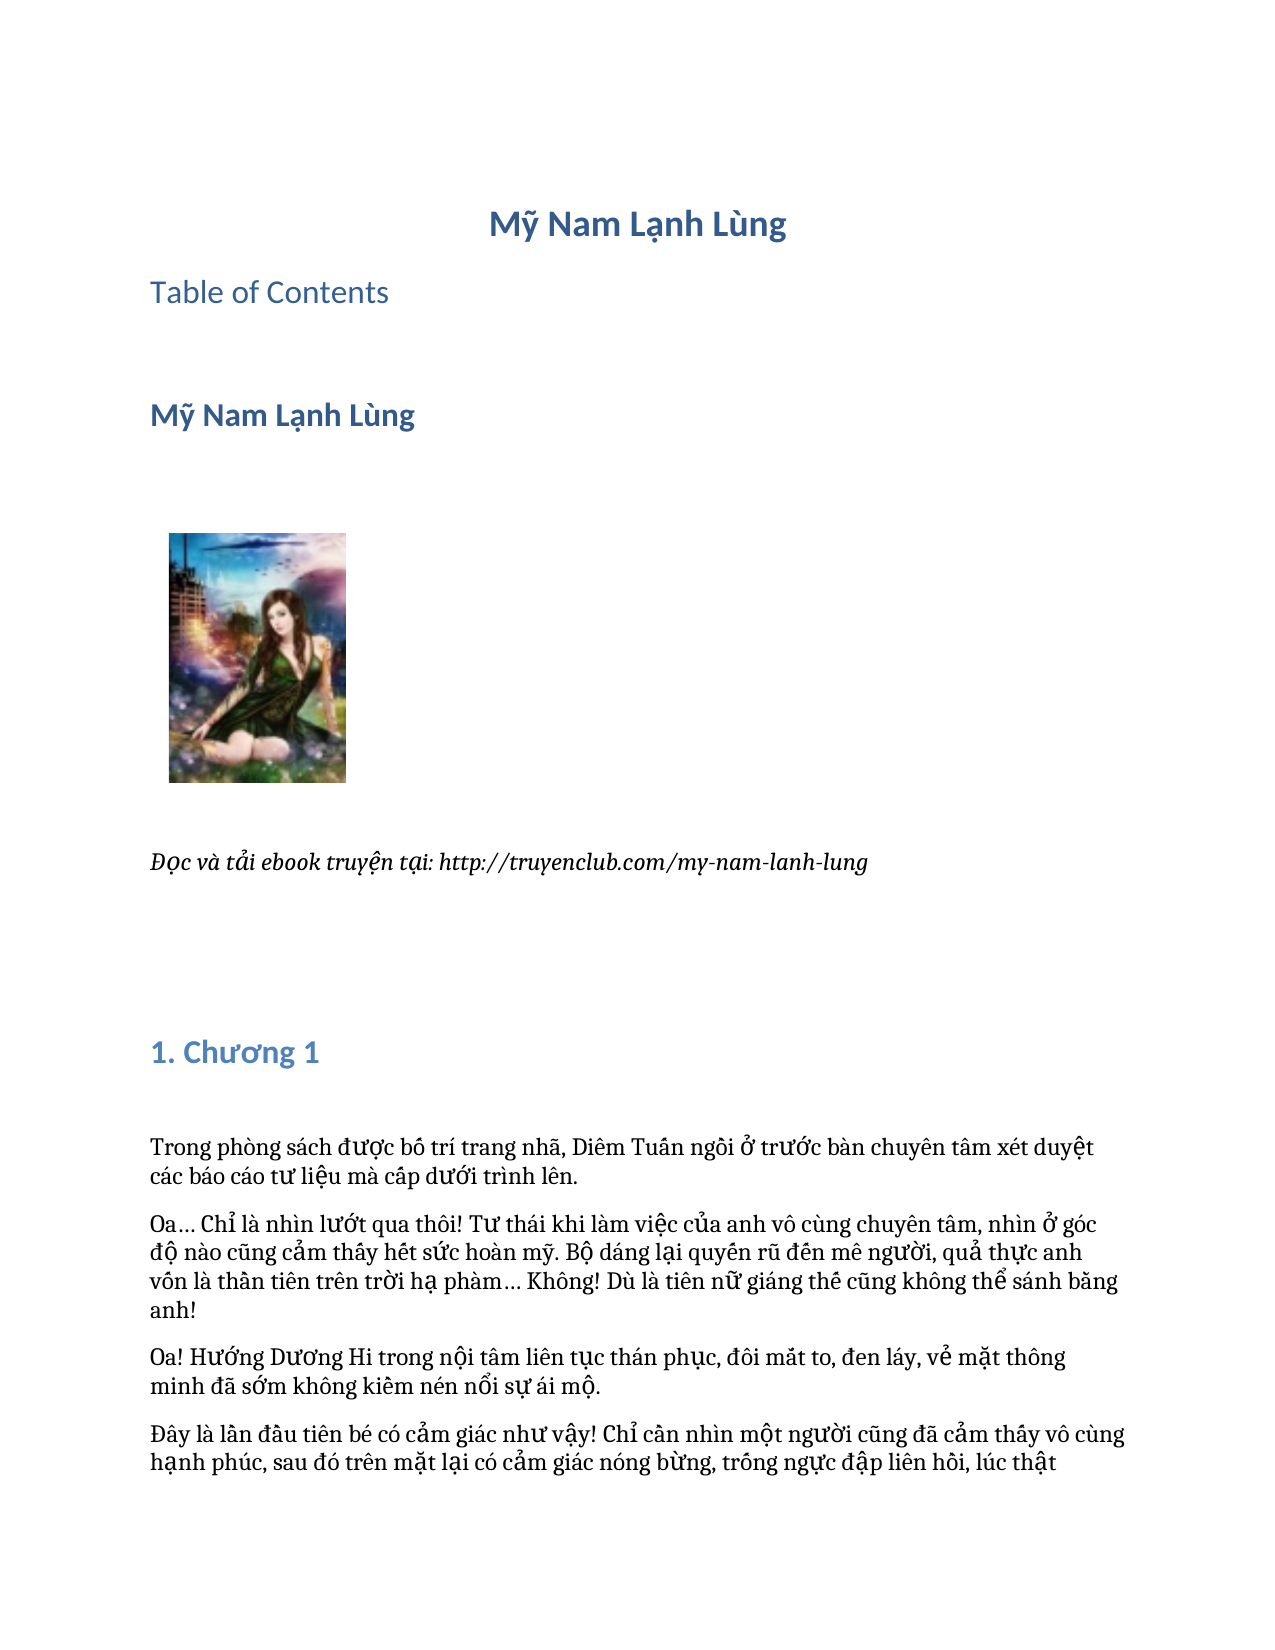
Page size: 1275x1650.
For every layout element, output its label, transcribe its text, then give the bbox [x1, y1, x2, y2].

subtitle Mỹ Nam Lạnh Lùng [150, 393, 1125, 434]
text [150, 1419, 1125, 1477]
text Oa… Chỉ là nhìn lướt qua thôi! Tư thái khi làm việc của anh vô cùng chuyên tâm, nhìn ở góc độ nào cũng cảm thấy hết sức hoàn mỹ. Bộ dáng lại quyến rũ đến mê người, quả thực anh vốn là thần tiên trên trời hạ phàm… Không! Dù là tiên nữ giáng thế cũng không thể sánh bằng anh! [150, 1209, 1125, 1324]
text Oa! Hướng Dương Hi trong nội tâm liên tục thán phục, đôi mắt to, đen láy, vẻ mặt thông minh đã sớm không kiềm nén nổi sự ái mộ. [150, 1343, 1125, 1401]
subtitle 1. Chương 1 [150, 1031, 1125, 1072]
picture [168, 533, 346, 783]
text Trong phòng sách được bố trí trang nhã, Diêm Tuấn ngồi ở trước bàn chuyên tâm xét duyệt các báo cáo tư liệu mà cấp dưới trình lên. [150, 1076, 1125, 1191]
table_header [139, 529, 1275, 787]
title Mỹ Nam Lạnh Lùng [150, 200, 1125, 246]
text Đọc và tải ebook truyện tại: http://truyenclub.com/my-nam-lanh-lung [150, 791, 1125, 906]
